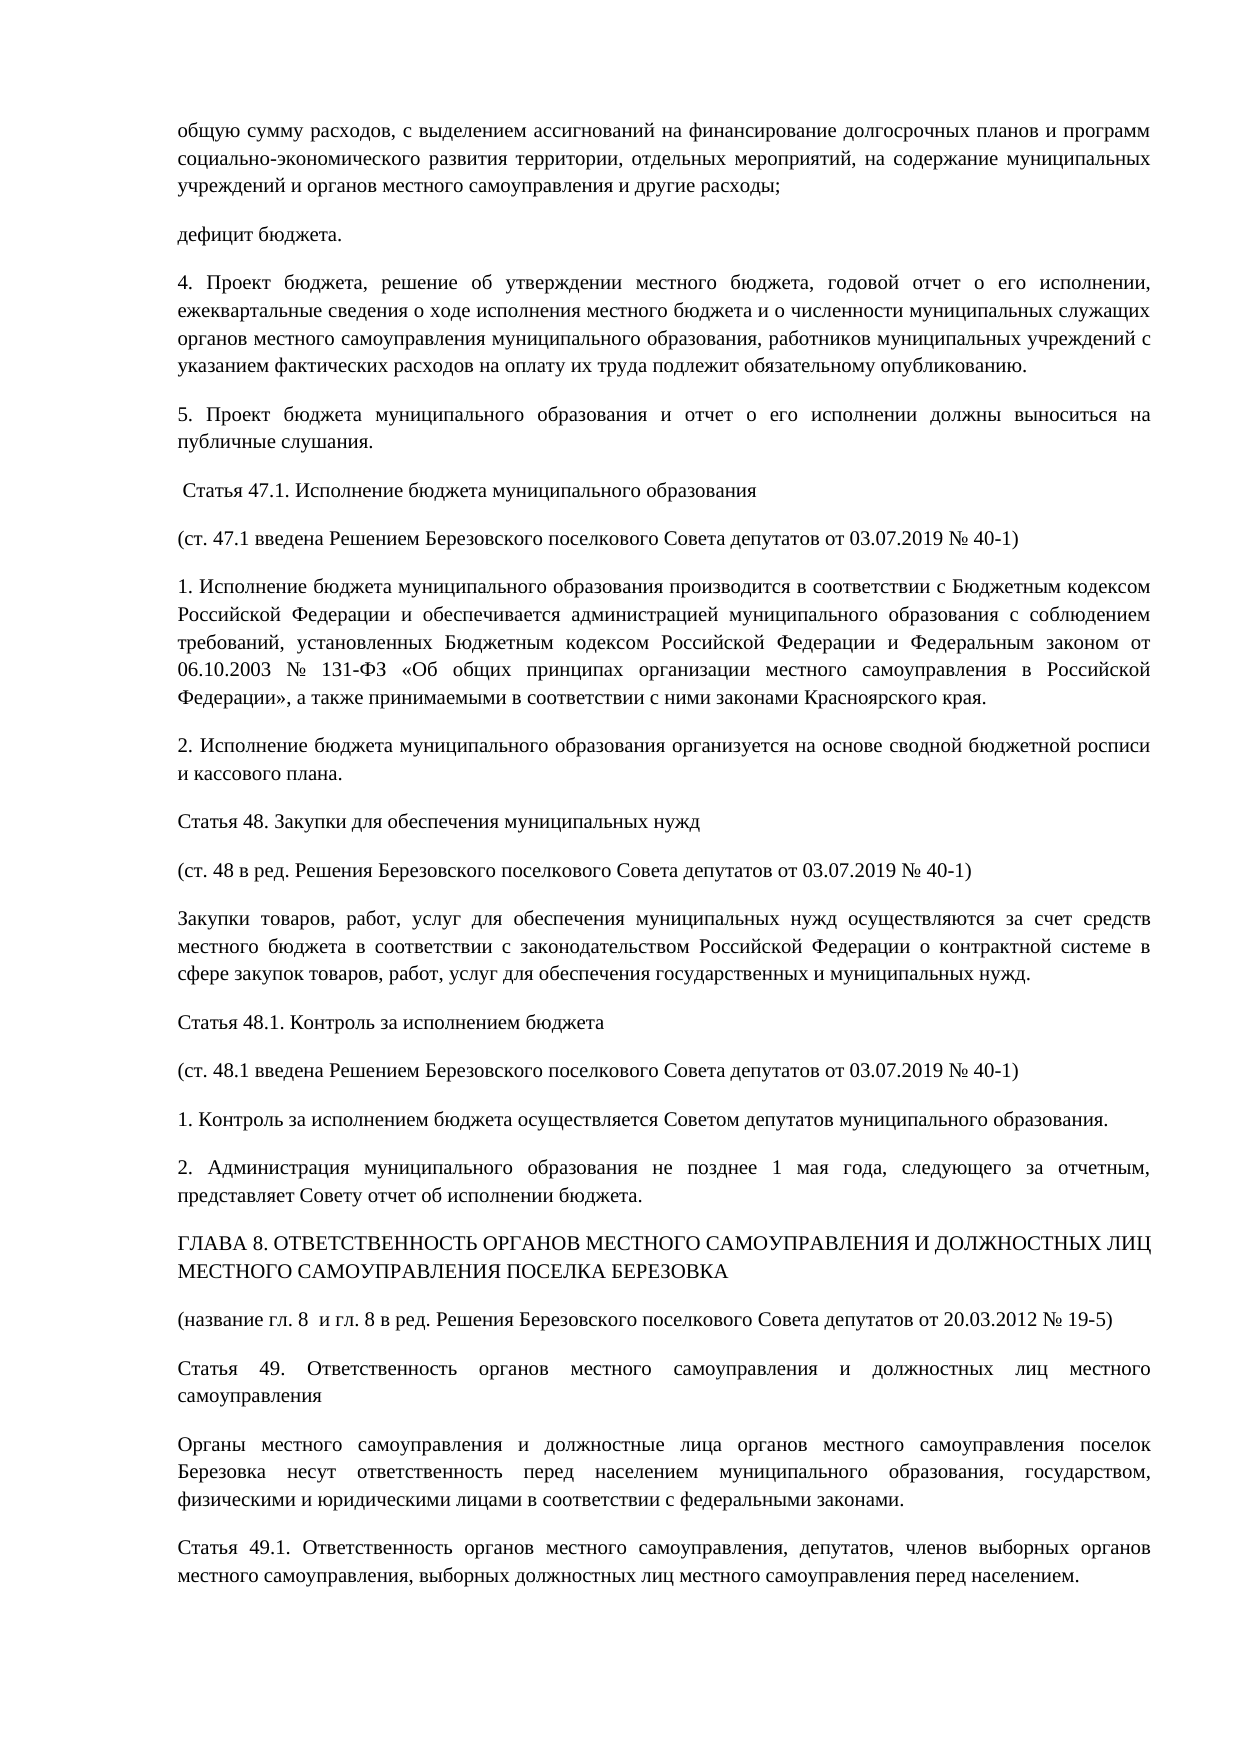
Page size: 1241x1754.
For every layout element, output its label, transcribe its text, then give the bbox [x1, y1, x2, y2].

text дефицит бюджета. [177, 222, 1152, 246]
text Статья 48. Закупки для обеспечения муниципальных нужд [177, 809, 1152, 833]
text Статья 49.1. Ответственность органов местного самоуправления, депутатов, членов выборных органов местного самоуправления, выборных должностных лиц местного самоуправления перед населением. [177, 1535, 1152, 1587]
text 2. Администрация муниципального образования не позднее 1 мая года, следующего за отчетным, представляет Совету отчет об исполнении бюджета. [177, 1155, 1152, 1207]
text Статья 48.1. Контроль за исполнением бюджета [177, 1010, 1152, 1034]
text 5. Проект бюджета муниципального образования и отчет о его исполнении должны выноситься на публичные слушания. [177, 401, 1152, 453]
text (название гл. 8 и гл. 8 в ред. Решения Березовского поселкового Совета депутатов от 20.03.2012 № 19-5) [177, 1307, 1152, 1331]
text (ст. 48 в ред. Решения Березовского поселкового Совета депутатов от 03.07.2019 № 40-1) [177, 858, 1152, 882]
text Статья 49. Ответственность органов местного самоуправления и должностных лиц местного самоуправления [177, 1356, 1152, 1407]
text Закупки товаров, работ, услуг для обеспечения муниципальных нужд осуществляются за счет средств местного бюджета в соответствии с законодательством Российской Федерации о контрактной системе в сфере закупок товаров, работ, услуг для обеспечения государственных и муниципальных нужд. [177, 906, 1152, 985]
text 1. Исполнение бюджета муниципального образования производится в соответствии с Бюджетным кодексом Российской Федерации и обеспечивается администрацией муниципального образования с соблюдением требований, установленных Бюджетным кодексом Российской Федерации и Федеральным законом от 06.10.2003 № 131-ФЗ «Об общих принципах организации местного самоуправления в Российской Федерации», а также принимаемыми в соответствии с ними законами Красноярского края. [177, 574, 1152, 709]
text (ст. 47.1 введена Решением Березовского поселкового Совета депутатов от 03.07.2019 № 40-1) [177, 526, 1152, 550]
text 2. Исполнение бюджета муниципального образования организуется на основе сводной бюджетной росписи и кассового плана. [177, 733, 1152, 785]
text Статья 47.1. Исполнение бюджета муниципального образования [177, 477, 1152, 502]
text 1. Контроль за исполнением бюджета осуществляется Советом депутатов муниципального образования. [177, 1107, 1152, 1131]
text (ст. 48.1 введена Решением Березовского поселкового Совета депутатов от 03.07.2019 № 40-1) [177, 1058, 1152, 1082]
text общую сумму расходов, с выделением ассигнований на финансирование долгосрочных планов и программ социально-экономического развития территории, отдельных мероприятий, на содержание муниципальных учреждений и органов местного самоуправления и другие расходы; [177, 118, 1152, 197]
text Органы местного самоуправления и должностные лица органов местного самоуправления поселок Березовка несут ответственность перед населением муниципального образования, государством, физическими и юридическими лицами в соответствии с федеральными законами. [177, 1432, 1152, 1511]
text ГЛАВА 8. ОТВЕТСТВЕННОСТЬ ОРГАНОВ МЕСТНОГО САМОУПРАВЛЕНИЯ И ДОЛЖНОСТНЫХ ЛИЦ МЕСТНОГО САМОУПРАВЛЕНИЯ ПОСЕЛКА БЕРЕЗОВКА [177, 1231, 1152, 1283]
text 4. Проект бюджета, решение об утверждении местного бюджета, годовой отчет о его исполнении, ежеквартальные сведения о ходе исполнения местного бюджета и о численности муниципальных служащих органов местного самоуправления муниципального образования, работников муниципальных учреждений с указанием фактических расходов на оплату их труда подлежит обязательному опубликованию. [177, 270, 1152, 377]
